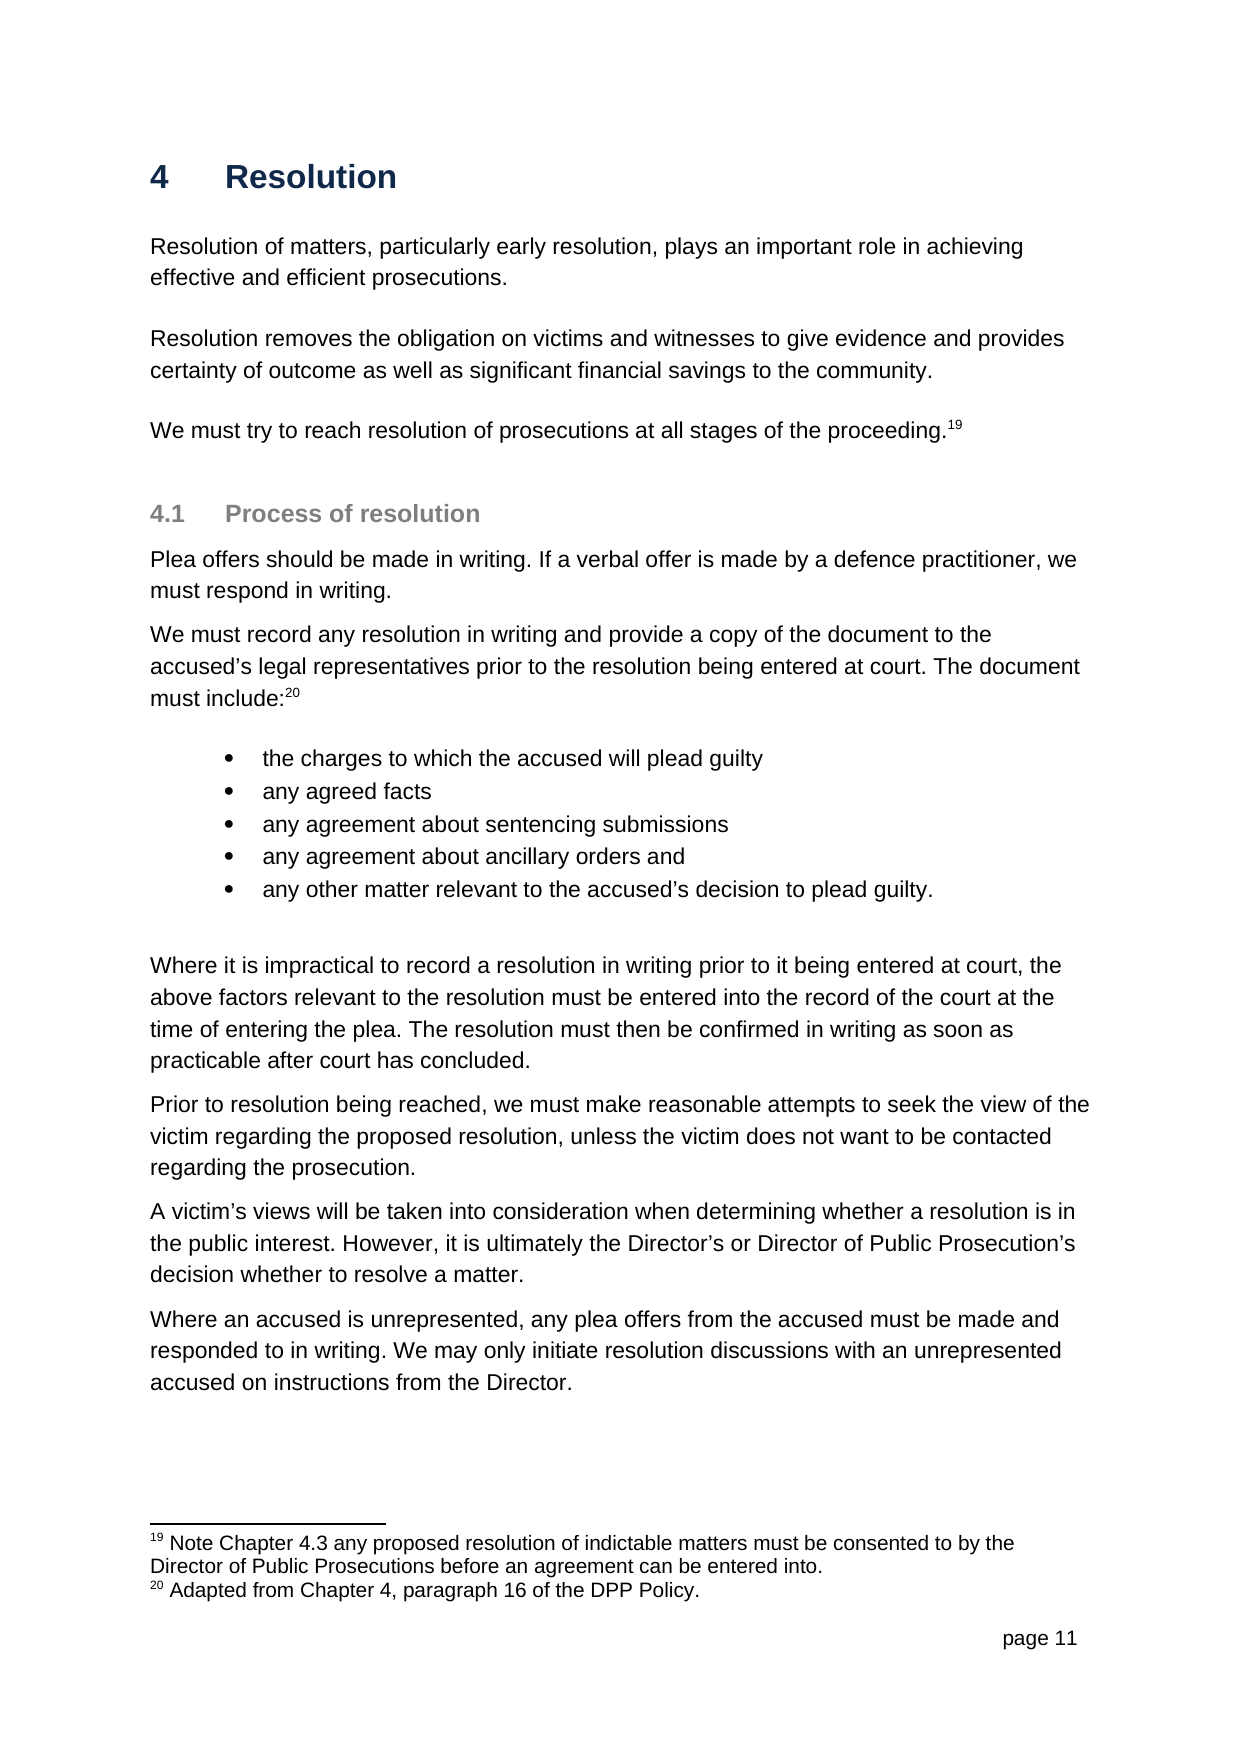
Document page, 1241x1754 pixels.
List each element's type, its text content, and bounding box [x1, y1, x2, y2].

text Resolution removes the obligation on victims and witnesses to give evidence and provides certainty of outcome as well as significant financial savings to the community. [150, 325, 1090, 383]
list any agreed facts [225, 778, 1090, 804]
text Plea offers should be made in writing. If a verbal offer is made by a defence practitioner, we must respond in writing. [150, 546, 1090, 604]
text Prior to resolution being reached, we must make reasonable attempts to seek the view of the victim regarding the proposed resolution, unless the victim does not want to be contacted regarding the prosecution. [150, 1091, 1090, 1181]
text Where an accused is unrepresented, any plea offers from the accused must be made and responded to in writing. We may only initiate resolution discussions with an unrepresented accused on instructions from the Director. [150, 1306, 1090, 1395]
text We must try to reach resolution of prosecutions at all stages of the proceeding. [150, 417, 1090, 444]
list any other matter relevant to the accused’s decision to plead guilty. [225, 876, 1090, 902]
list any agreement about sentencing submissions [225, 811, 1090, 837]
text Resolution of matters, particularly early resolution, plays an important role in achieving effective and efficient prosecutions. [150, 233, 1090, 291]
text We must record any resolution in writing and provide a copy of the document to the accused’s legal representatives prior to the resolution being entered at court. The document must include: [150, 621, 1090, 711]
subtitle 4.1 Process of resolution [150, 499, 1090, 528]
list the charges to which the accused will plead guilty [225, 745, 1090, 772]
list any agreement about ancillary orders and [225, 843, 1090, 869]
text Where it is impractical to record a resolution in writing prior to it being entered at court, the above factors relevant to the resolution must be entered into the record of the court at the time of entering the plea. The resolution must then be confirmed in writing as soon as practicable after court has concluded. [150, 952, 1090, 1073]
text A victim’s views will be taken into consideration when determining whether a resolution is in the public interest. However, it is ultimately the Director’s or Director of Public Prosecution’s decision whether to resolve a matter. [150, 1198, 1090, 1288]
subtitle 4 Resolution [150, 157, 1090, 196]
